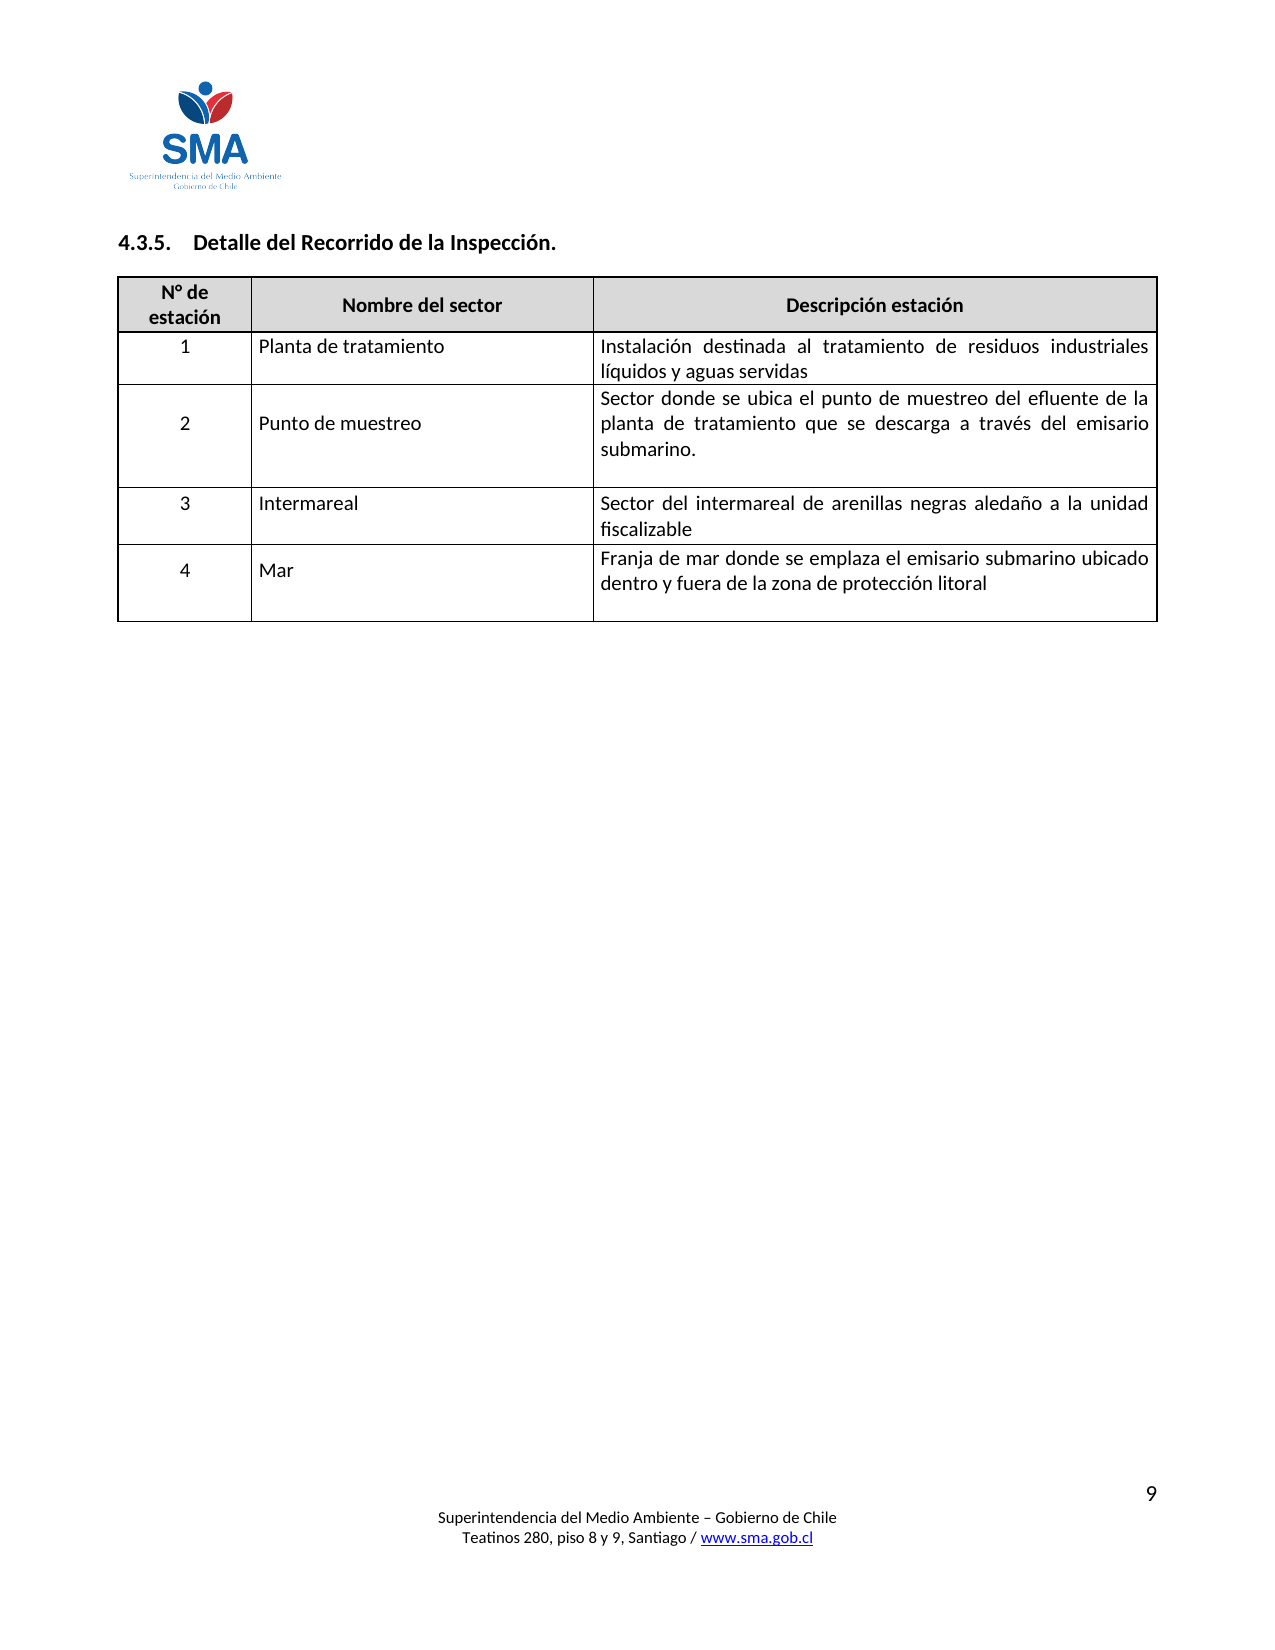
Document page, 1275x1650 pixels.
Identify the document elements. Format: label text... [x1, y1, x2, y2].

table_cell Intermareal [252, 488, 593, 544]
subtitle Detalle del Recorrido de la Inspección. [118, 228, 1157, 256]
table_cell Sector del intermareal de arenillas negras aledaño a la unidad fiscalizable [594, 488, 1156, 544]
table_cell Sector donde se ubica el punto de muestreo del efluente de la planta de tratamiento que se descarga a través del emisario submarino. [594, 385, 1156, 487]
table_cell Instalación destinada al tratamiento de residuos industriales líquidos y aguas servidas [594, 333, 1156, 384]
picture [118, 73, 289, 200]
table_cell Planta de tratamiento [252, 333, 593, 384]
table_cell 2 [119, 385, 251, 487]
table_header N° de estación [119, 278, 251, 331]
table_cell 1 [119, 333, 251, 384]
table_cell Punto de muestreo [252, 385, 593, 487]
table_cell 3 [119, 488, 251, 544]
table_cell 4 [119, 545, 251, 621]
table_header Descripción estación [594, 278, 1156, 331]
table_cell Franja de mar donde se emplaza el emisario submarino ubicado dentro y fuera de la zona de protección litoral [594, 545, 1156, 621]
table_header Nombre del sector [252, 278, 593, 331]
table_cell Mar [252, 545, 593, 621]
